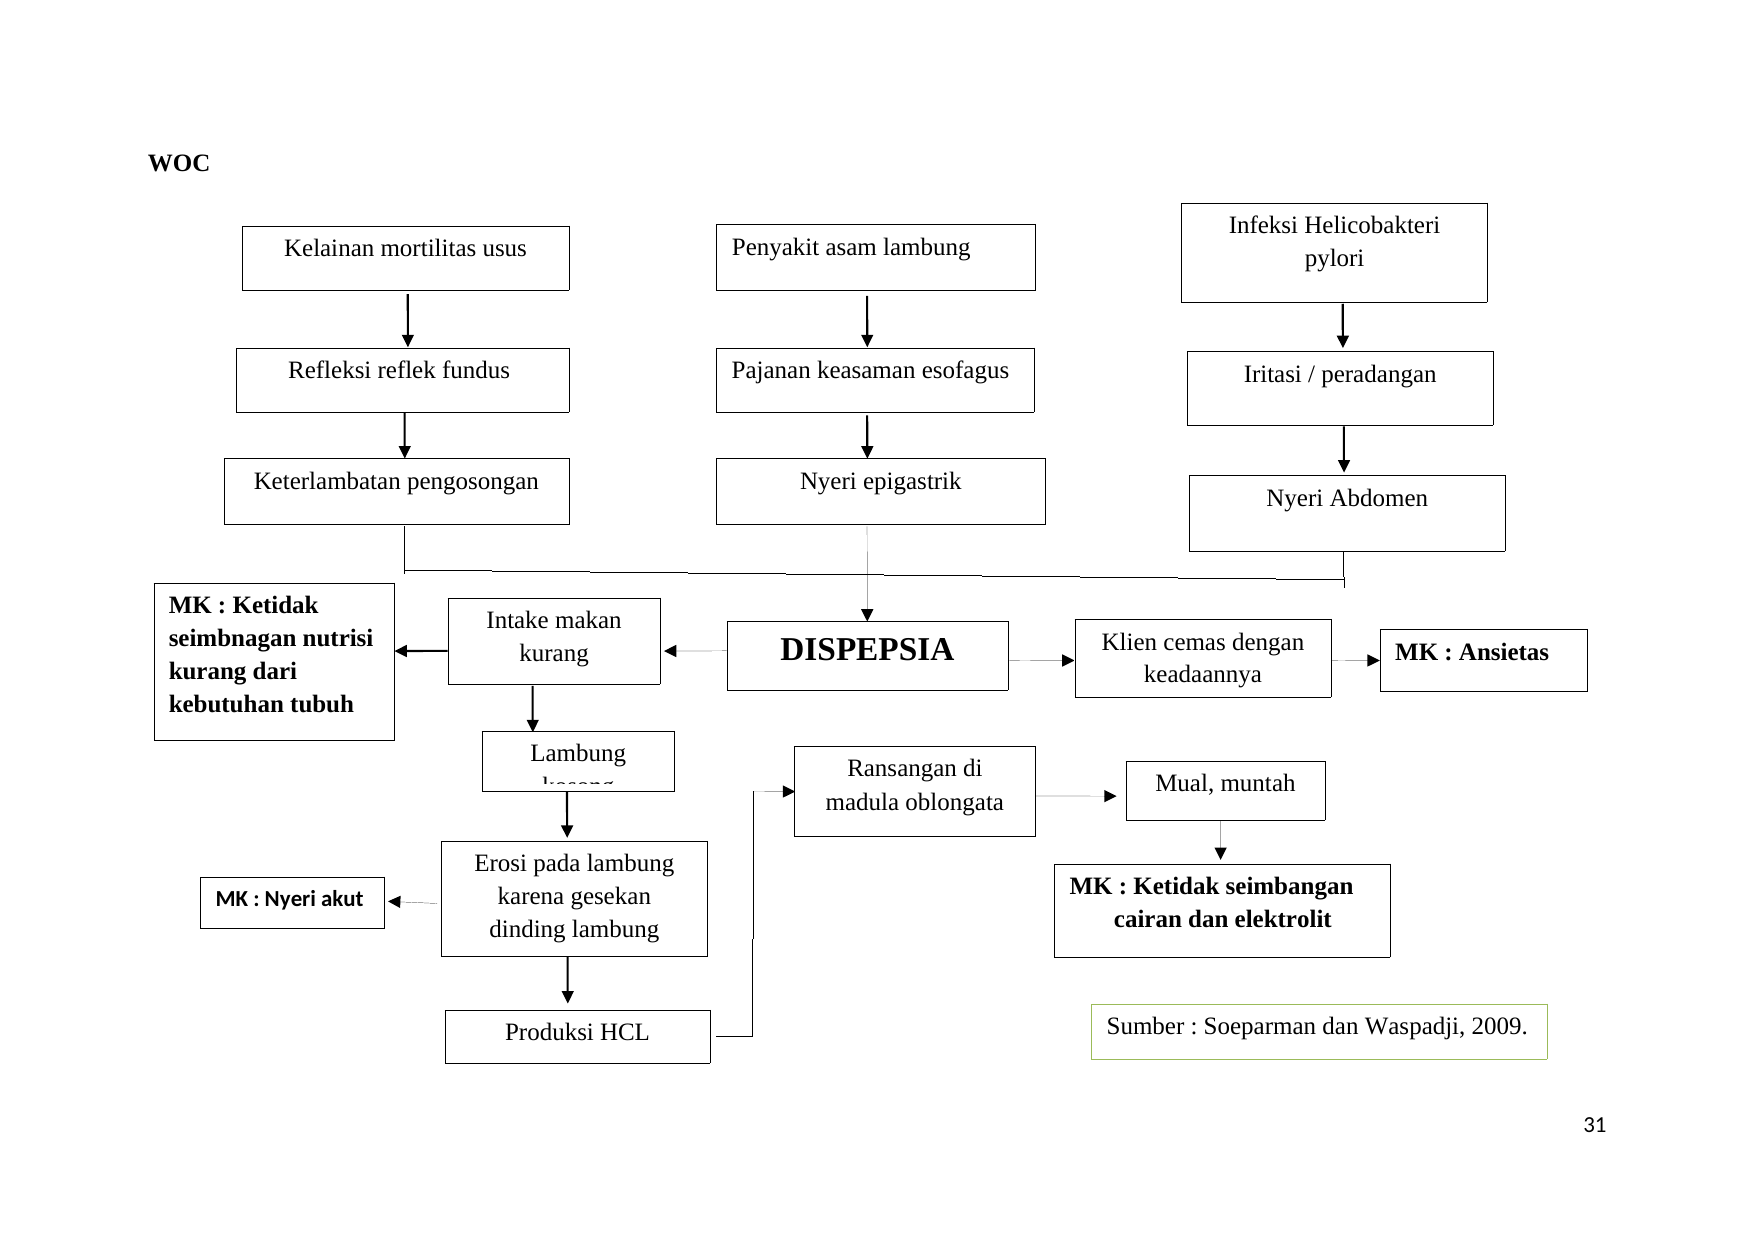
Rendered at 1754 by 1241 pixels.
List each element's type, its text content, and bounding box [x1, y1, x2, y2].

text WOC [148, 148, 1606, 176]
